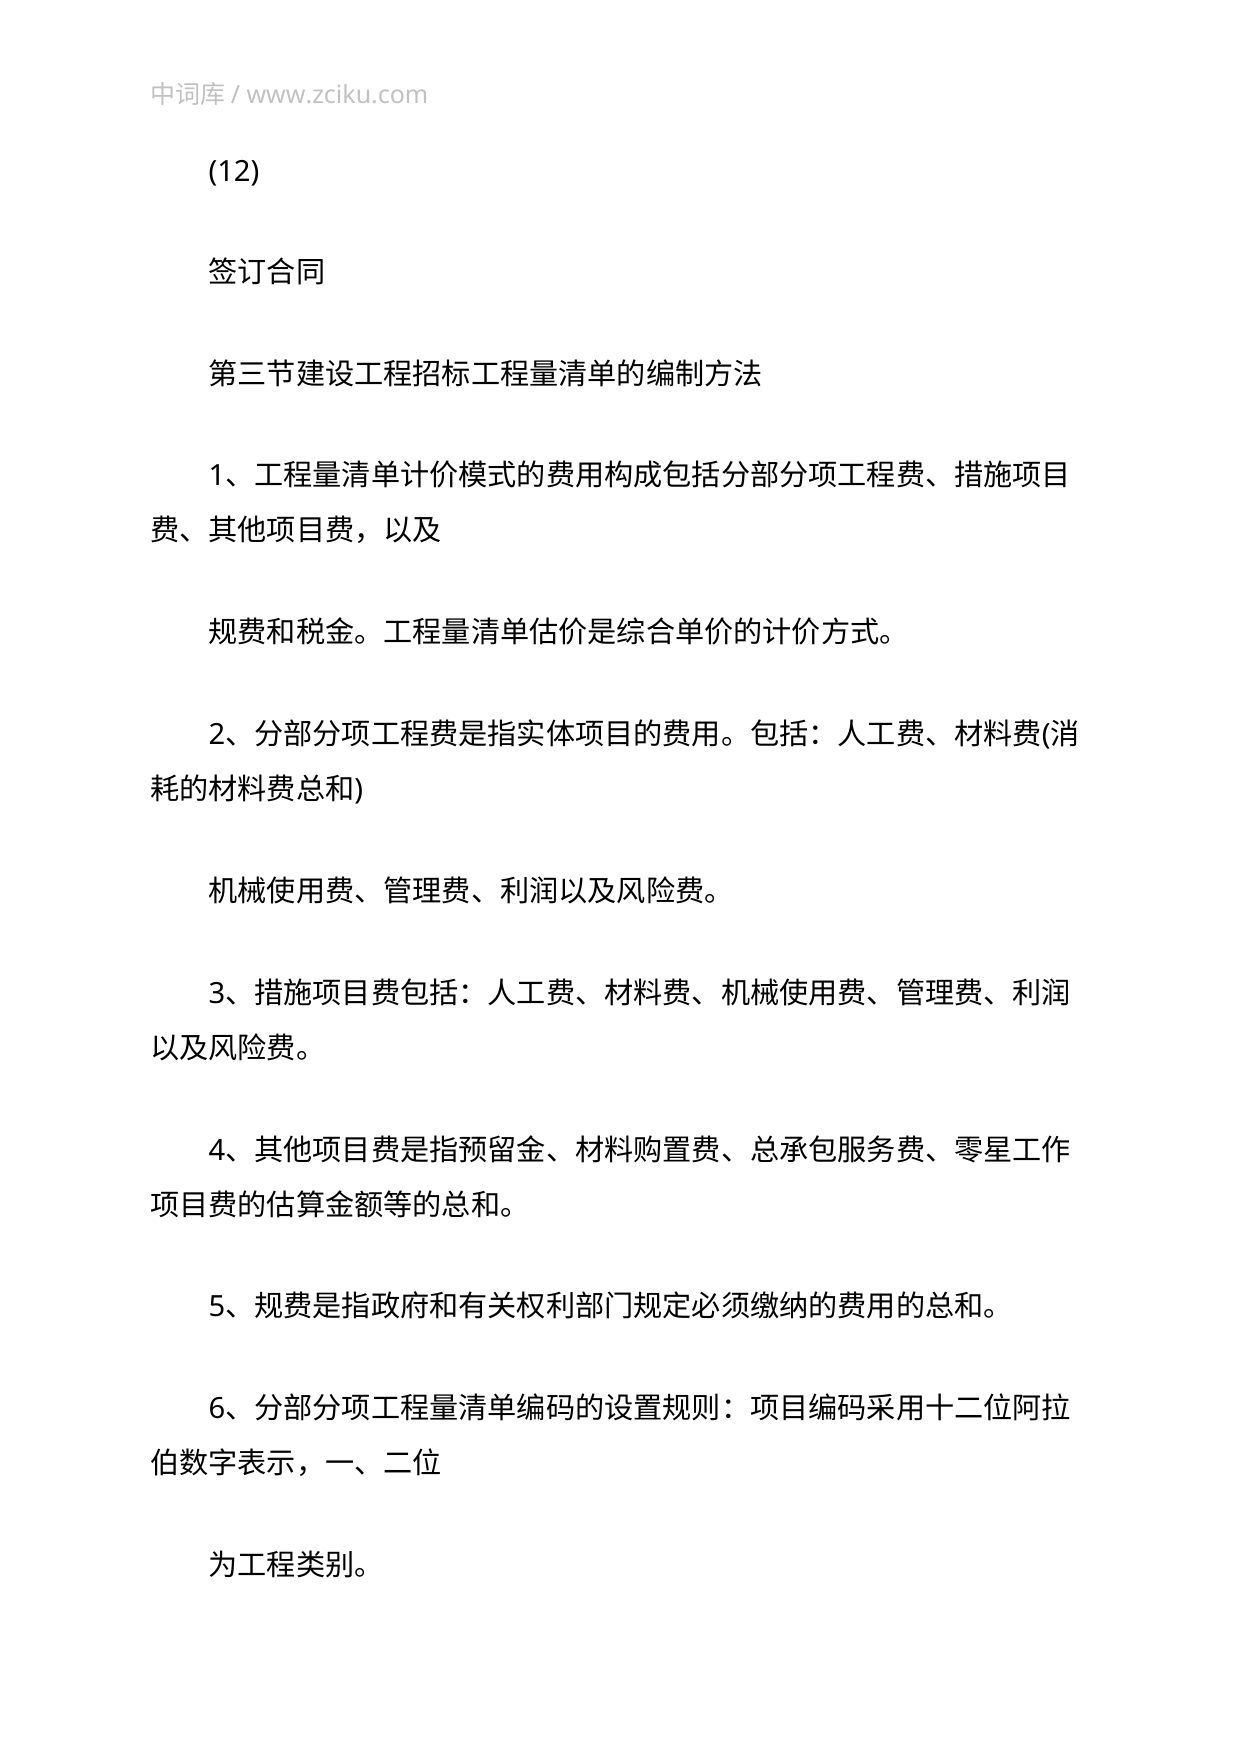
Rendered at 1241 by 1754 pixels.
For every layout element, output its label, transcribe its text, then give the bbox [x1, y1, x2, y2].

text 1、工程量清单计价模式的费用构成包括分部分项工程费、措施项目费、其他项目费，以及 [150, 452, 1090, 549]
text 5、规费是指政府和有关权利部门规定必须缴纳的费用的总和。 [150, 1283, 1090, 1325]
text 第三节建设工程招标工程量清单的编制方法 [150, 350, 1090, 392]
text 2、分部分项工程费是指实体项目的费用。包括：人工费、材料费(消耗的材料费总和) [150, 711, 1090, 808]
text 为工程类别。 [150, 1542, 1090, 1584]
text 4、其他项目费是指预留金、材料购置费、总承包服务费、零星工作项目费的估算金额等的总和。 [150, 1126, 1090, 1223]
text 签订合同 [150, 248, 1090, 291]
text 机械使用费、管理费、利润以及风险费。 [150, 867, 1090, 910]
text 6、分部分项工程量清单编码的设置规则：项目编码采用十二位阿拉伯数字表示，一、二位 [150, 1385, 1090, 1482]
text (12) [150, 150, 1090, 190]
text 3、措施项目费包括：人工费、材料费、机械使用费、管理费、利润以及风险费。 [150, 969, 1090, 1067]
text 规费和税金。工程量清单估价是综合单价的计价方式。 [150, 609, 1090, 651]
